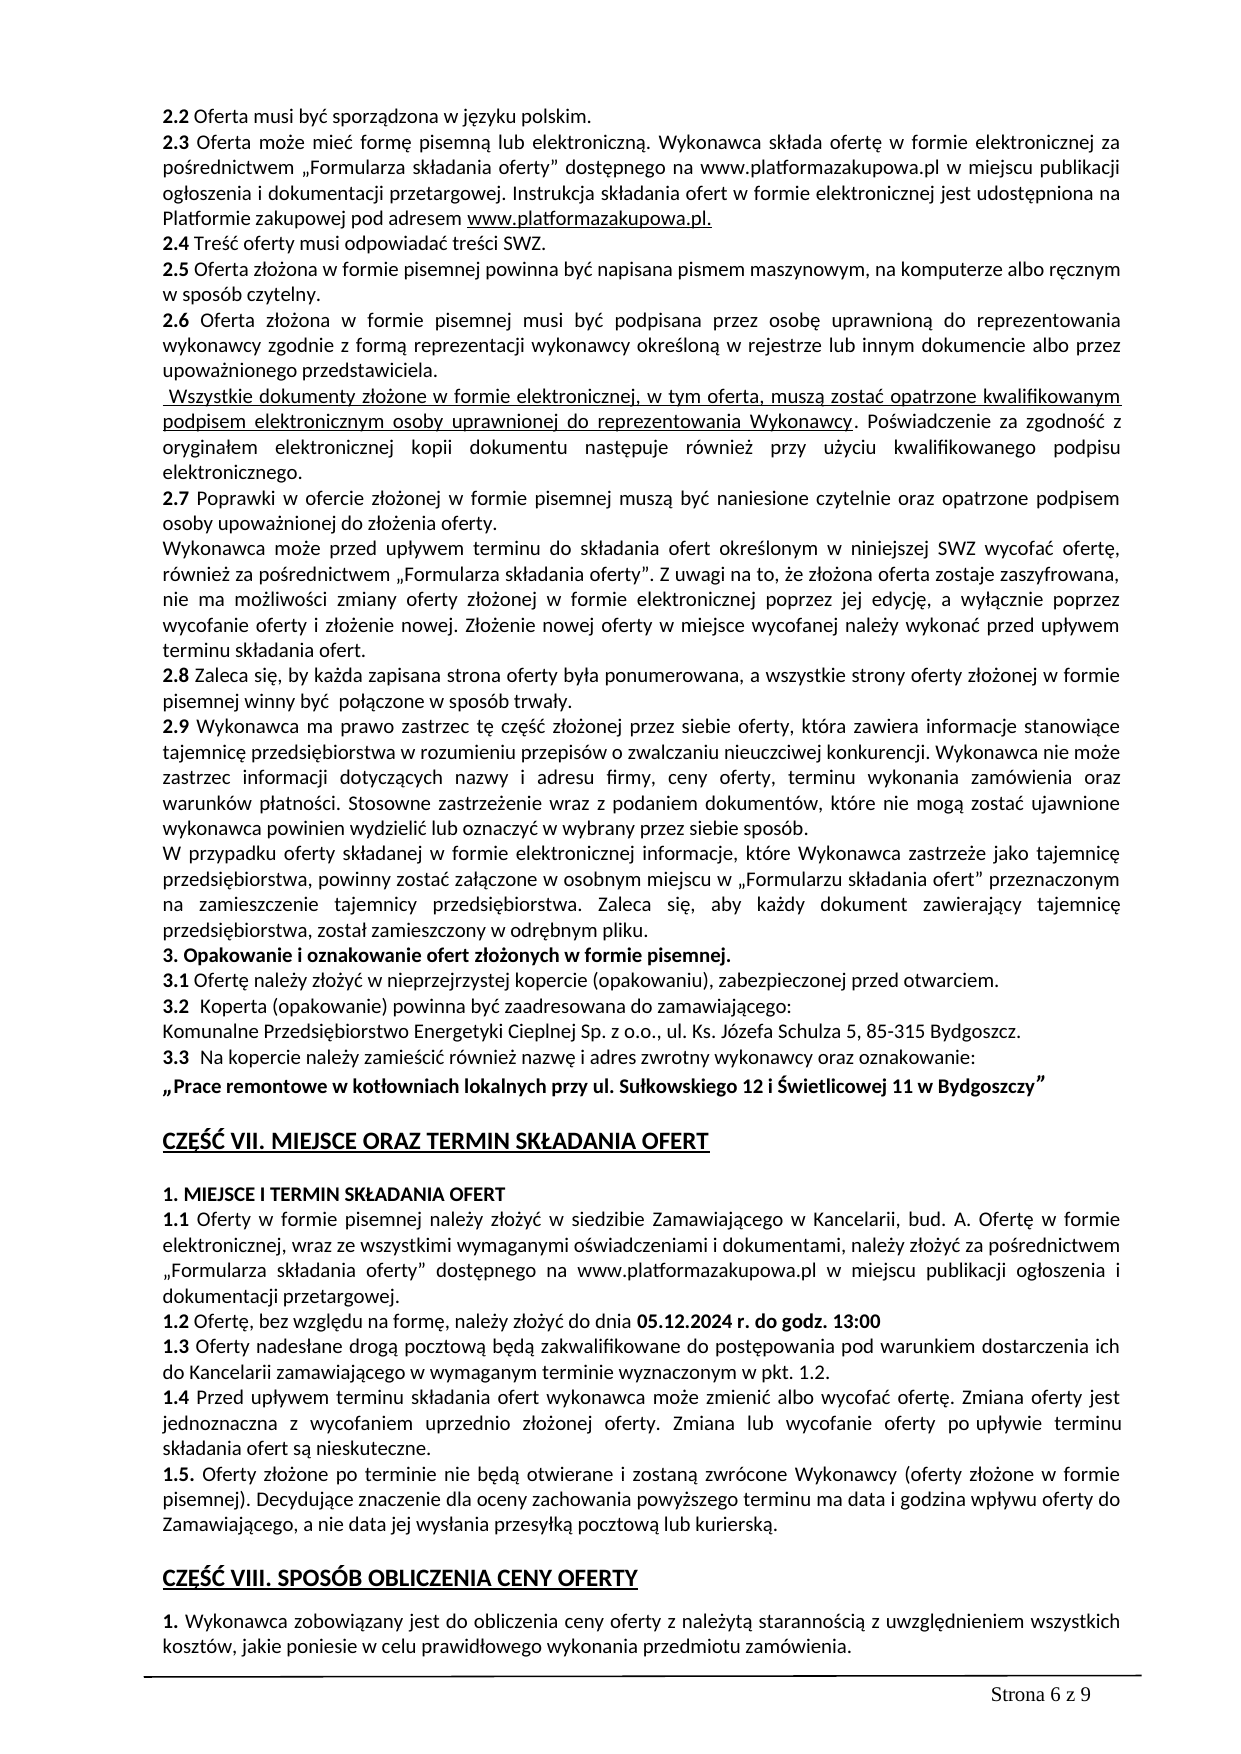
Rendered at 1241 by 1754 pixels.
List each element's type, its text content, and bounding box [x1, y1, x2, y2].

text 1. Wykonawca zobowiązany jest do obliczenia ceny oferty z należytą starannością z uwzględnieniem wszystkich kosztów, jakie poniesie w celu prawidłowego wykonania przedmiotu zamówienia. [162, 1608, 1122, 1659]
title „Prace remontowe w kotłowniach lokalnych przy ul. Sułkowskiego 12 i Świetlicowej 11 w Bydgoszczy” [162, 1069, 1122, 1100]
text 1.4 Przed upływem terminu składania ofert wykonawca może zmienić albo wycofać ofertę. Zmiana oferty jest jednoznaczna z wycofaniem uprzednio złożonej oferty. Zmiana lub wycofanie oferty po upływie terminu składania ofert są nieskuteczne. [162, 1384, 1122, 1461]
text Komunalne Przedsiębiorstwo Energetyki Cieplnej Sp. z o.o., ul. Ks. Józefa Schulza 5, 85-315 Bydgoszcz. [162, 1018, 1122, 1044]
text 2.6 Oferta złożona w formie pisemnej musi być podpisana przez osobę uprawnioną do reprezentowania wykonawcy zgodnie z formą reprezentacji wykonawcy określoną w rejestrze lub innym dokumencie albo przez upoważnionego przedstawiciela. [162, 307, 1122, 383]
text 1.5. Oferty złożone po terminie nie będą otwierane i zostaną zwrócone Wykonawcy (oferty złożone w formie pisemnej). Decydujące znaczenie dla oceny zachowania powyższego terminu ma data i godzina wpływu oferty do Zamawiającego, a nie data jej wysłania przesyłką pocztową lub kurierską. [162, 1461, 1122, 1537]
text 2.5 Oferta złożona w formie pisemnej powinna być napisana pismem maszynowym, na komputerze albo ręcznym w sposób czytelny. [162, 256, 1122, 307]
text 3.1 Ofertę należy złożyć w nieprzejrzystej kopercie (opakowaniu), zabezpieczonej przed otwarciem. [162, 968, 1122, 993]
text 2.4 Treść oferty musi odpowiadać treści SWZ. [162, 231, 1122, 256]
text 2.7 Poprawki w ofercie złożonej w formie pisemnej muszą być naniesione czytelnie oraz opatrzone podpisem osoby upoważnionej do złożenia oferty. [162, 485, 1122, 536]
subtitle CZĘŚĆ VIII. SPOSÓB OBLICZENIA CENY OFERTY [162, 1562, 1122, 1593]
text 1.1 Oferty w formie pisemnej należy złożyć w siedzibie Zamawiającego w Kancelarii, bud. A. Ofertę w formie elektronicznej, wraz ze wszystkimi wymaganymi oświadczeniami i dokumentami, należy złożyć za pośrednictwem „Formularza składania oferty” dostępnego na www.platformazakupowa.pl w miejscu publikacji ogłoszenia i dokumentacji przetargowej. [162, 1207, 1122, 1308]
text Wszystkie dokumenty złożone w formie elektronicznej, w tym oferta, muszą zostać opatrzone kwalifikowanym podpisem elektronicznym osoby uprawnionej do reprezentowania Wykonawcy. Poświadczenie za zgodność z oryginałem elektronicznej kopii dokumentu następuje również przy użyciu kwalifikowanego podpisu elektronicznego. [162, 406, 1122, 485]
text 1.3 Oferty nadesłane drogą pocztową będą zakwalifikowane do postępowania pod warunkiem dostarczenia ich do Kancelarii zamawiającego w wymaganym terminie wyznaczonym w pkt. 1.2. [162, 1334, 1122, 1384]
list Koperta (opakowanie) powinna być zaadresowana do zamawiającego: [162, 993, 1122, 1018]
text 1. MIEJSCE I TERMIN SKŁADANIA OFERT [162, 1181, 1122, 1207]
text 2.9 Wykonawca ma prawo zastrzec tę część złożonej przez siebie oferty, która zawiera informacje stanowiące tajemnicę przedsiębiorstwa w rozumieniu przepisów o zwalczaniu nieuczciwej konkurencji. Wykonawca nie może zastrzec informacji dotyczących nazwy i adresu firmy, ceny oferty, terminu wykonania zamówienia oraz warunków płatności. Stosowne zastrzeżenie wraz z podaniem dokumentów, które nie mogą zostać ujawnione wykonawca powinien wydzielić lub oznaczyć w wybrany przez siebie sposób. [162, 713, 1122, 841]
text W przypadku oferty składanej w formie elektronicznej informacje, które Wykonawca zastrzeże jako tajemnicę przedsiębiorstwa, powinny zostać załączone w osobnym miejscu w „Formularzu składania ofert” przeznaczonym na zamieszczenie tajemnicy przedsiębiorstwa. Zaleca się, aby każdy dokument zawierający tajemnicę przedsiębiorstwa, został zamieszczony w odrębnym pliku. [162, 841, 1122, 942]
text Wykonawca może przed upływem terminu do składania ofert określonym w niniejszej SWZ wycofać ofertę, również za pośrednictwem „Formularza składania oferty”. Z uwagi na to, że złożona oferta zostaje zaszyfrowana, nie ma możliwości zmiany oferty złożonej w formie elektronicznej poprzez jej edycję, a wyłącznie poprzez wycofanie oferty i złożenie nowej. Złożenie nowej oferty w miejsce wycofanej należy wykonać przed upływem terminu składania ofert. [162, 536, 1122, 663]
text 1.2 Ofertę, bez względu na formę, należy złożyć do dnia 05.12.2024 r. do godz. 13:00 [162, 1308, 1122, 1334]
text 2.3 Oferta może mieć formę pisemną lub elektroniczną. Wykonawca składa ofertę w formie elektronicznej za pośrednictwem „Formularza składania oferty” dostępnego na www.platformazakupowa.pl w miejscu publikacji ogłoszenia i dokumentacji przetargowej. Instrukcja składania ofert w formie elektronicznej jest udostępniona na Platformie zakupowej pod adresem www.platformazakupowa.pl. [162, 129, 1122, 231]
text 2.8 Zaleca się, by każda zapisana strona oferty była ponumerowana, a wszystkie strony oferty złożonej w formie pisemnej winny być połączone w sposób trwały. [162, 663, 1122, 713]
list Na kopercie należy zamieścić również nazwę i adres zwrotny wykonawcy oraz oznakowanie: [162, 1044, 1122, 1069]
text CZĘŚĆ VII. MIEJSCE ORAZ TERMIN SKŁADANIA OFERT [162, 1125, 1122, 1156]
text Wszystkie dokumenty złożone w formie elektronicznej, w tym oferta, muszą zostać opatrzone kwalifikowanym podpisem elektronicznym osoby uprawnionej do reprezentowania Wykonawcy. Poświadczenie za zgodność z oryginałem elektronicznej kopii dokumentu następuje również przy użyciu kwalifikowanego podpisu elektronicznego. [162, 383, 1122, 405]
text 2.2 Oferta musi być sporządzona w języku polskim. [162, 103, 1122, 129]
text 3. Opakowanie i oznakowanie ofert złożonych w formie pisemnej. [162, 942, 1122, 968]
